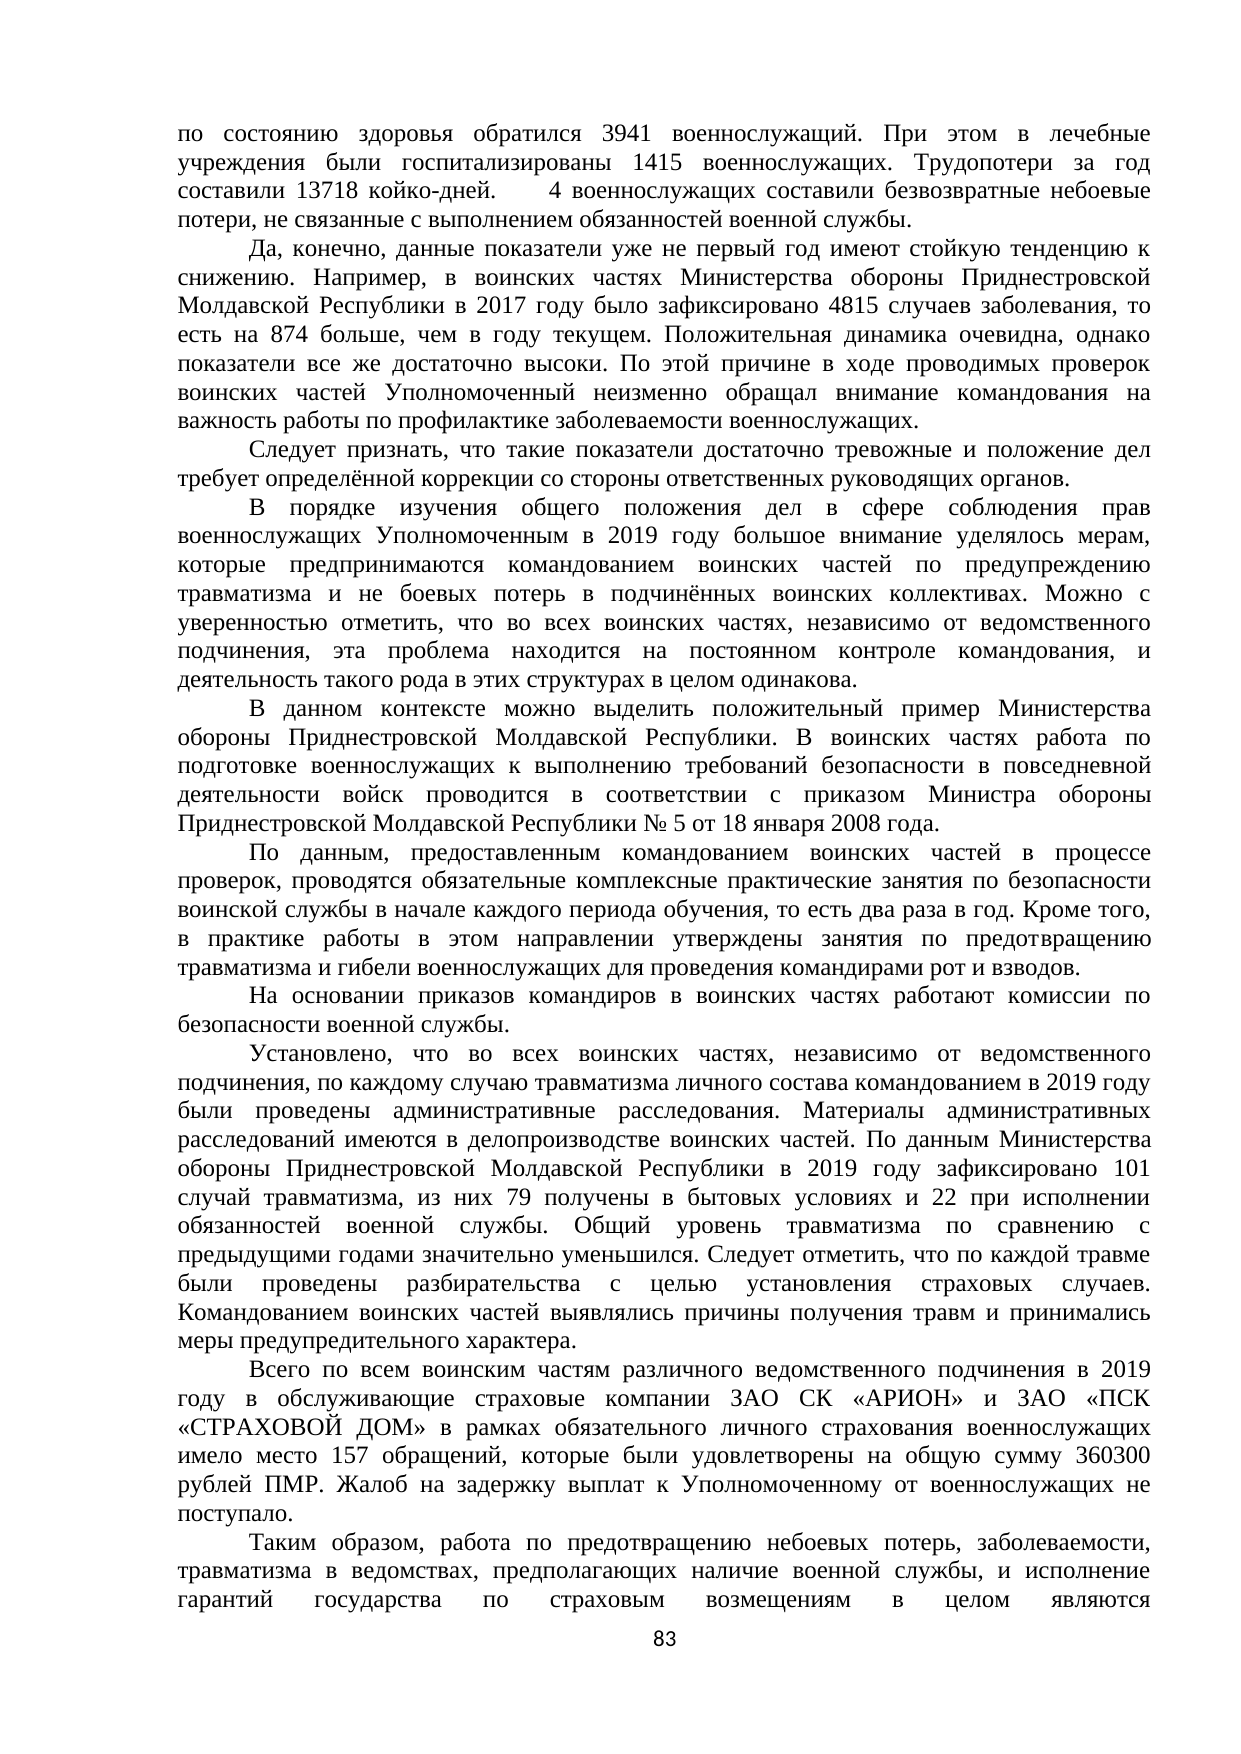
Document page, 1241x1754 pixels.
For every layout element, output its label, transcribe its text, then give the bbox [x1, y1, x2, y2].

text Установлено, что во всех воинских частях, независимо от ведомственного подчинения, по каждому случаю травматизма личного состава командованием в 2019 году были проведены административные расследования. Материалы административных расследований имеются в делопроизводстве воинских частей. По данным Министерства обороны Приднестровской Молдавской Республики в 2019 году зафиксировано 101 случай травматизма, из них 79 получены в бытовых условиях и 22 при исполнении обязанностей военной службы. Общий уровень травматизма по сравнению с предыдущими годами значительно уменьшился. Следует отметить, что по каждой травме были проведены разбирательства с целью установления страховых случаев. Командованием воинских частей выявлялись причины получения травм и принимались меры предупредительного характера. [177, 1038, 1152, 1354]
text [177, 118, 1152, 233]
text На основании приказов командиров в воинских частях работают комиссии по безопасности военной службы. [177, 981, 1152, 1038]
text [177, 1527, 1152, 1613]
text Да, конечно, данные показатели уже не первый год имеют стойкую тенденцию к снижению. Например, в воинских частях Министерства обороны Приднестровской Молдавской Республики в 2017 году было зафиксировано 4815 случаев заболевания, то есть на 874 больше, чем в году текущем. Положительная динамика очевидна, однако показатели все же достаточно высоки. По этой причине в ходе проводимых проверок воинских частей Уполномоченный неизменно обращал внимание командования на важность работы по профилактике заболеваемости военнослужащих. [177, 233, 1152, 434]
text Всего по всем воинским частям различного ведомственного подчинения в 2019 году в обслуживающие страховые компании ЗАО СК «АРИОН» и ЗАО «ПСК «СТРАХОВОЙ ДОМ» в рамках обязательного личного страхования военнослужащих имело место 157 обращений, которые были удовлетворены на общую сумму 360300 рублей ПМР. Жалоб на задержку выплат к Уполномоченному от военнослужащих не поступало. [177, 1354, 1152, 1527]
text Следует признать, что такие показатели достаточно тревожные и положение дел требует определённой коррекции со стороны ответственных руководящих органов. [177, 434, 1152, 492]
text По данным, предоставленным командованием воинских частей в процессе проверок, проводятся обязательные комплексные практические занятия по безопасности воинской службы в начале каждого периода обучения, то есть два раза в год. Кроме того, в практике работы в этом направлении утверждены занятия по предотвращению травматизма и гибели военнослужащих для проведения командирами рот и взводов. [177, 837, 1152, 981]
text В данном контексте можно выделить положительный пример Министерства обороны Приднестровской Молдавской Республики. В воинских частях работа по подготовке военнослужащих к выполнению требований безопасности в повседневной деятельности войск проводится в соответствии с приказом Министра обороны Приднестровской Молдавской Республики № 5 от 18 января 2008 года. [177, 693, 1152, 837]
text В порядке изучения общего положения дел в сфере соблюдения прав военнослужащих Уполномоченным в 2019 году большое внимание уделялось мерам, которые предпринимаются командованием воинских частей по предупреждению травматизма и не боевых потерь в подчинённых воинских коллективах. Можно с уверенностью отметить, что во всех воинских частях, независимо от ведомственного подчинения, эта проблема находится на постоянном контроле командования, и деятельность такого рода в этих структурах в целом одинакова. [177, 492, 1152, 693]
